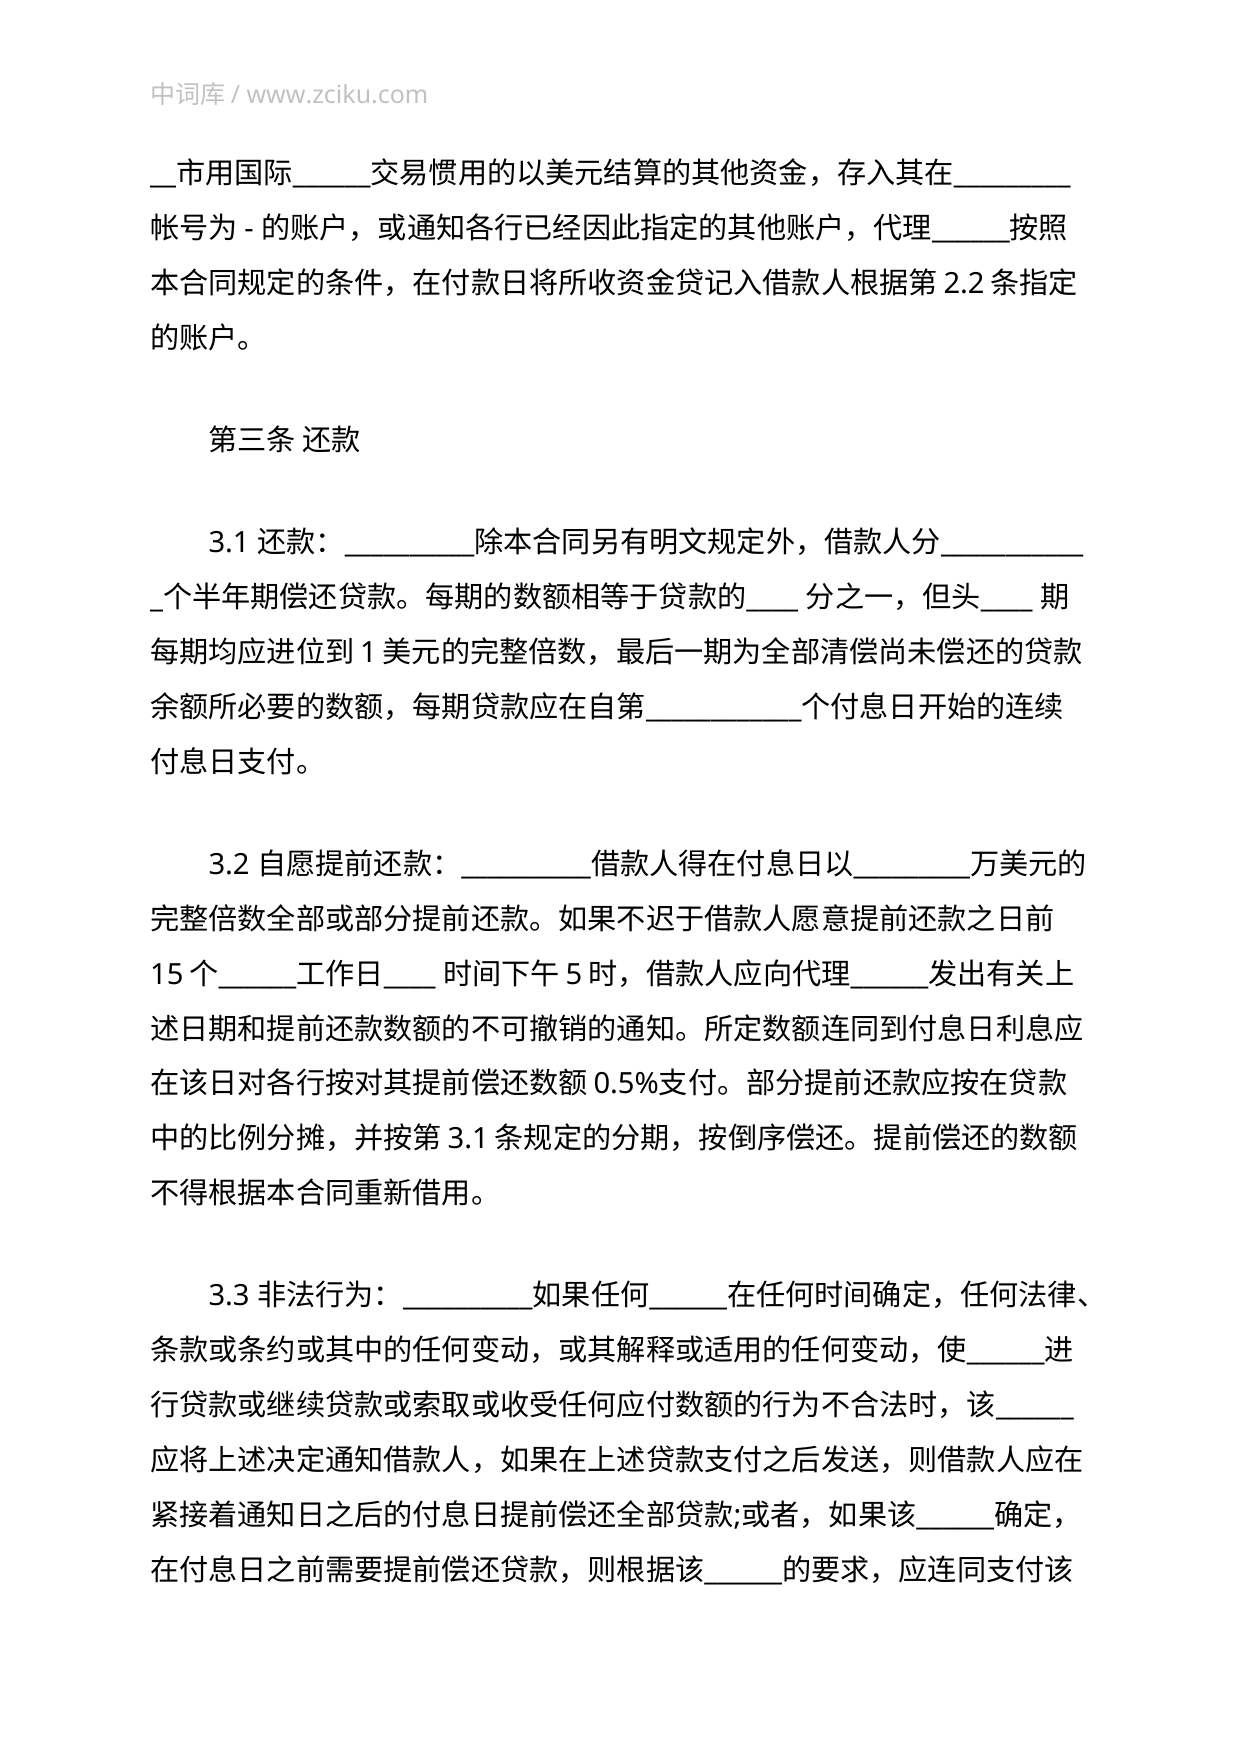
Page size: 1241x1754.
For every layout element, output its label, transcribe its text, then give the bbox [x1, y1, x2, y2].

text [150, 150, 1090, 357]
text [150, 1272, 1090, 1589]
text 3.1 还款：__________除本合同另有明文规定外，借款人分____________个半年期偿还贷款。每期的数额相等于贷款的____ 分之一，但头____ 期每期均应进位到1美元的完整倍数，最后一期为全部清偿尚未偿还的贷款余额所必要的数额，每期贷款应在自第____________个付息日开始的连续付息日支付。 [150, 518, 1090, 781]
text 3.2 自愿提前还款：__________借款人得在付息日以_________万美元的完整倍数全部或部分提前还款。如果不迟于借款人愿意提前还款之日前15个______工作日____ 时间下午5时，借款人应向代理______发出有关上述日期和提前还款数额的不可撤销的通知。所定数额连同到付息日利息应在该日对各行按对其提前偿还数额0.5%支付。部分提前还款应按在贷款中的比例分摊，并按第3.1条规定的分期，按倒序偿还。提前偿还的数额不得根据本合同重新借用。 [150, 840, 1090, 1212]
text 第三条 还款 [150, 417, 1090, 459]
